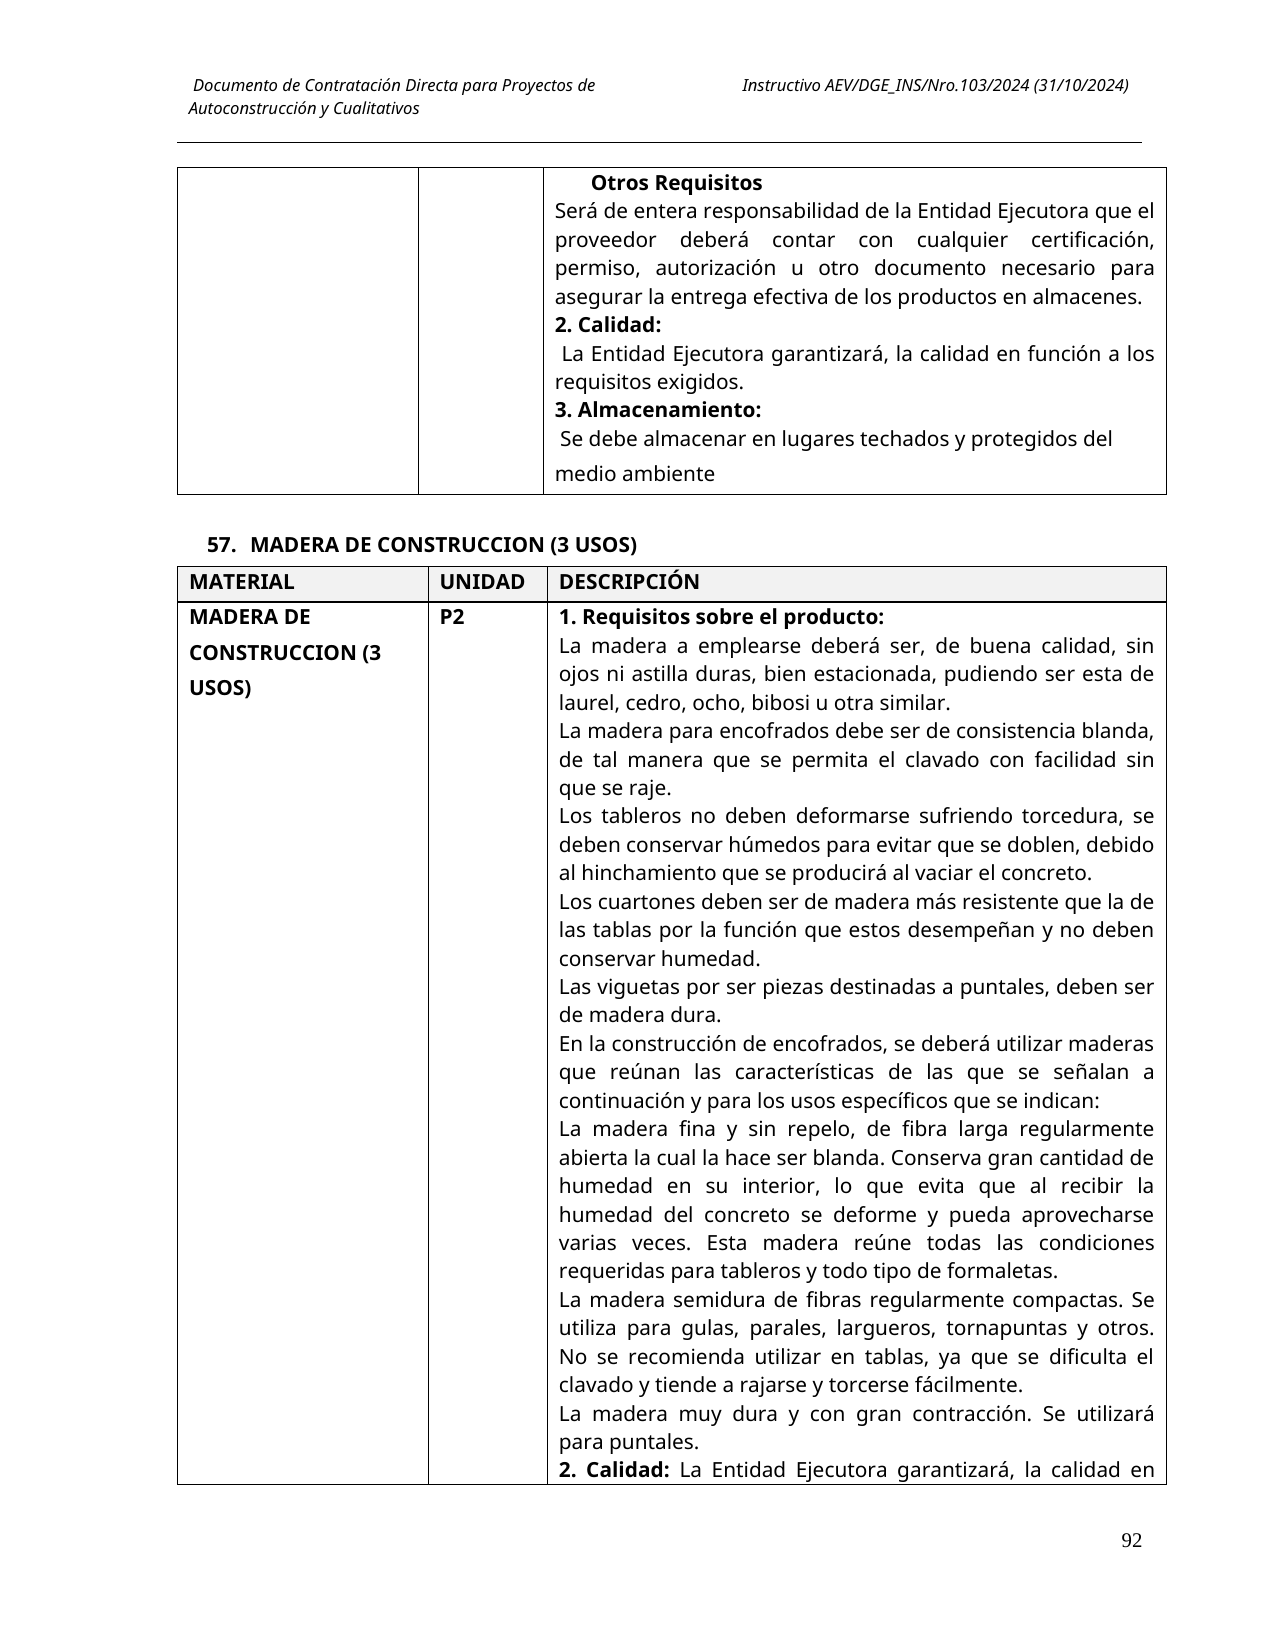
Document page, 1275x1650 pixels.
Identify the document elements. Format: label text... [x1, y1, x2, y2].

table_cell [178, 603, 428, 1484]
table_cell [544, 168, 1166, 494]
list MADERA DE CONSTRUCCION (3 USOS) [207, 531, 1142, 559]
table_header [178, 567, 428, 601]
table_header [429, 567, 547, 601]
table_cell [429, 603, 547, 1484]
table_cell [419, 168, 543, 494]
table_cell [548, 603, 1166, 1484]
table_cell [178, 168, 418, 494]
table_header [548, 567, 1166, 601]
